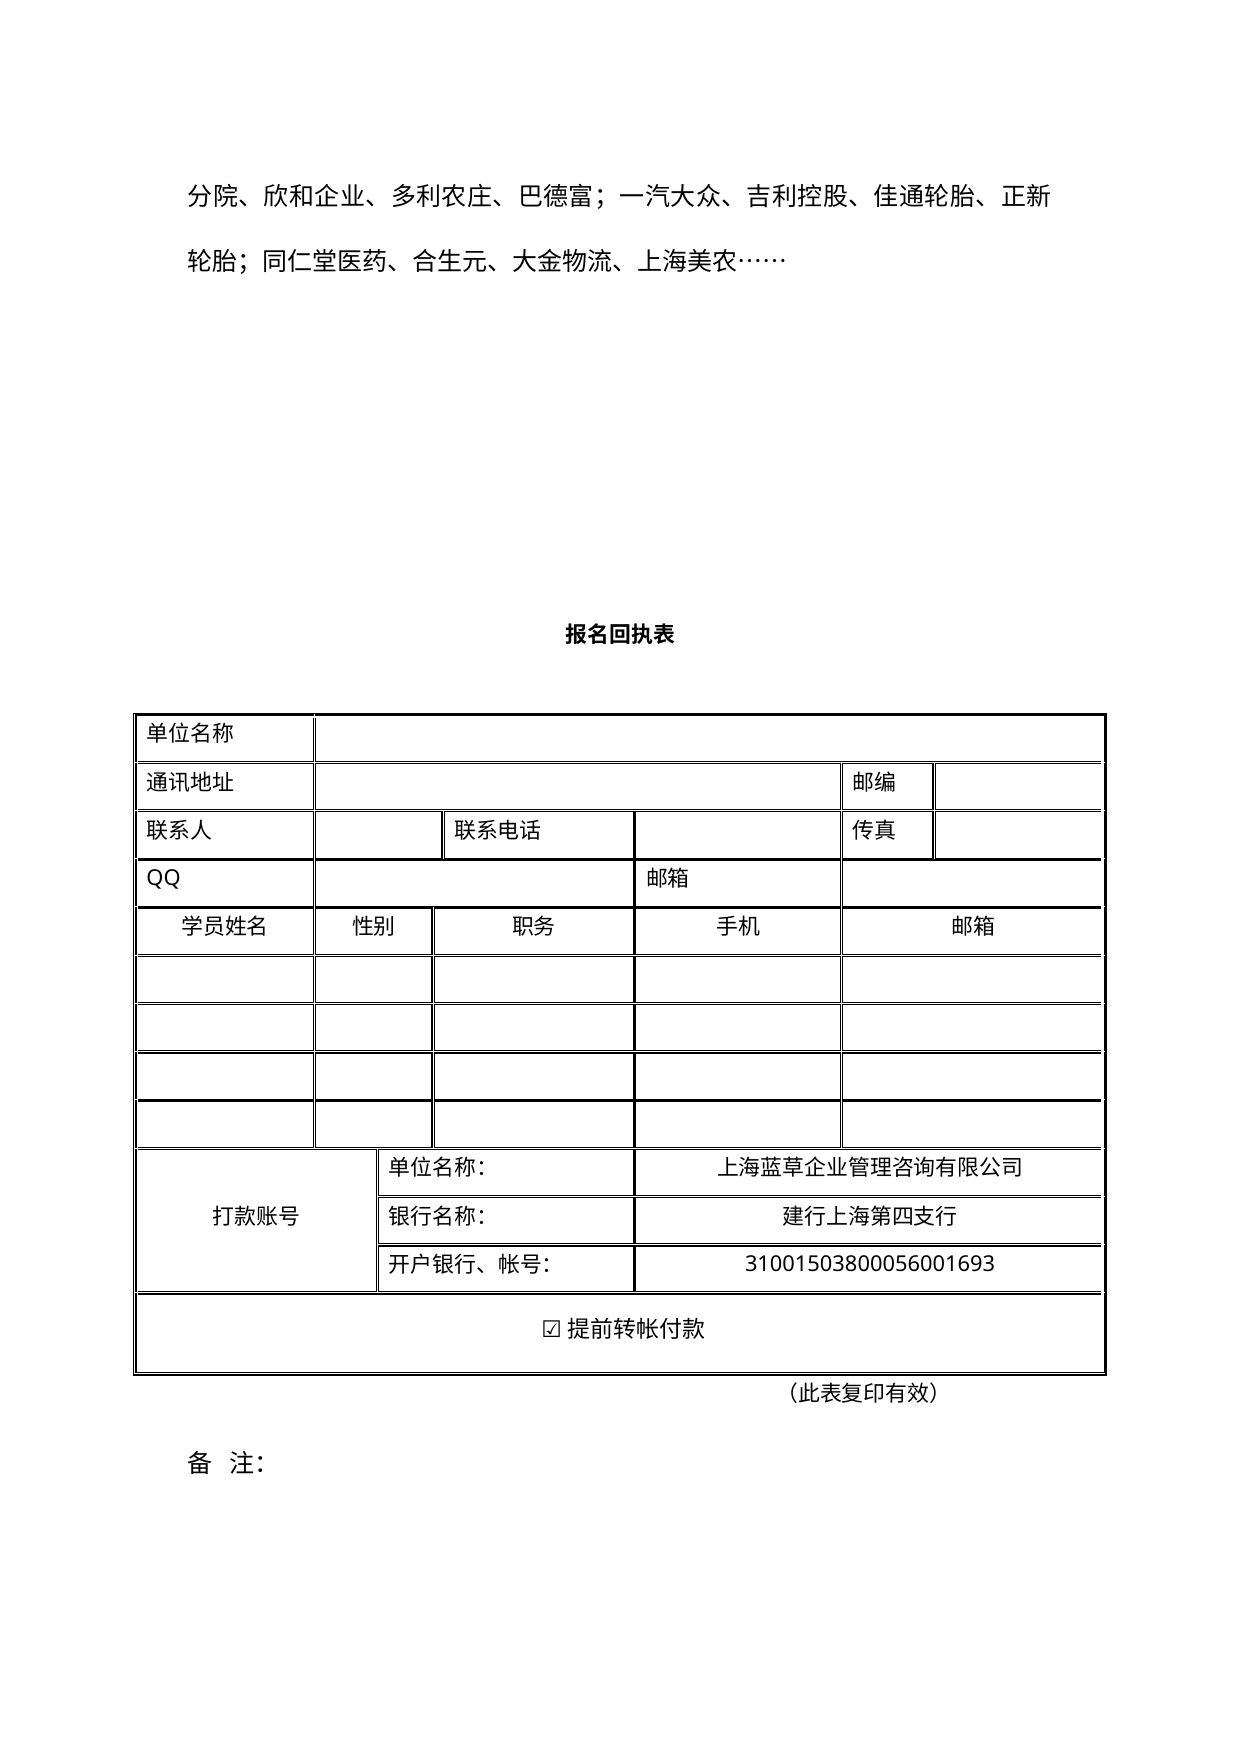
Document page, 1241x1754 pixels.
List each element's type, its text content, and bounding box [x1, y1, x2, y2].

table_cell [316, 1054, 431, 1098]
table_cell [316, 812, 441, 857]
table_cell [636, 812, 840, 857]
table_cell [316, 861, 633, 906]
table_cell 通讯地址 [137, 761, 313, 809]
table_cell [636, 1054, 840, 1098]
table_cell [316, 1102, 431, 1147]
text 备 注： [187, 1429, 1053, 1494]
table_cell ☑ 提前转帐付款 [135, 1291, 1105, 1372]
table_header [314, 714, 1104, 761]
table_cell [435, 1054, 633, 1098]
table_cell [435, 1005, 633, 1050]
table_cell [843, 954, 1104, 1002]
table_cell [936, 761, 1104, 809]
table_cell 联系人 [137, 809, 313, 857]
table_cell 打款账号 [137, 1147, 376, 1291]
table_cell 邮箱 [636, 861, 840, 906]
table_cell [316, 1005, 431, 1050]
table_cell [137, 1002, 313, 1050]
table_cell 邮箱 [843, 906, 1105, 954]
table_cell [636, 1102, 840, 1147]
text 报名回执表 [187, 617, 1053, 649]
table_cell [843, 1002, 1104, 1050]
table_cell [636, 957, 840, 1002]
table_cell QQ [135, 858, 313, 906]
table_cell [135, 1050, 314, 1098]
table_cell 学员姓名 [135, 906, 313, 954]
table_cell [435, 1102, 633, 1147]
table_cell 性别 [316, 909, 431, 954]
table_cell 邮编 [843, 764, 932, 809]
table_cell 31001503800056001693 [635, 1243, 1105, 1291]
table_cell [843, 1099, 1105, 1147]
table_cell 手机 [636, 909, 840, 954]
table_cell [936, 809, 1104, 857]
table_cell [316, 957, 431, 1002]
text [187, 162, 1053, 292]
table_header 单位名称 [137, 716, 314, 761]
table_cell 银行名称： [379, 1198, 633, 1243]
table_cell [636, 1005, 840, 1050]
table_cell [435, 957, 633, 1002]
table_cell 传真 [843, 812, 932, 857]
table_cell [135, 1099, 313, 1147]
table_cell 建行上海第四支行 [636, 1195, 1104, 1243]
text （此表复印有效） [187, 1376, 1053, 1408]
table_cell [841, 1050, 1105, 1098]
table_cell 单位名称： [379, 1150, 633, 1195]
table_cell 上海蓝草企业管理咨询有限公司 [636, 1147, 1104, 1195]
table_cell [316, 764, 840, 809]
table_cell [843, 858, 1105, 906]
table_cell 职务 [435, 909, 633, 954]
table_cell [137, 954, 313, 1002]
table_cell 联系电话 [445, 812, 633, 857]
table_cell 开户银行、帐号： [379, 1247, 633, 1291]
